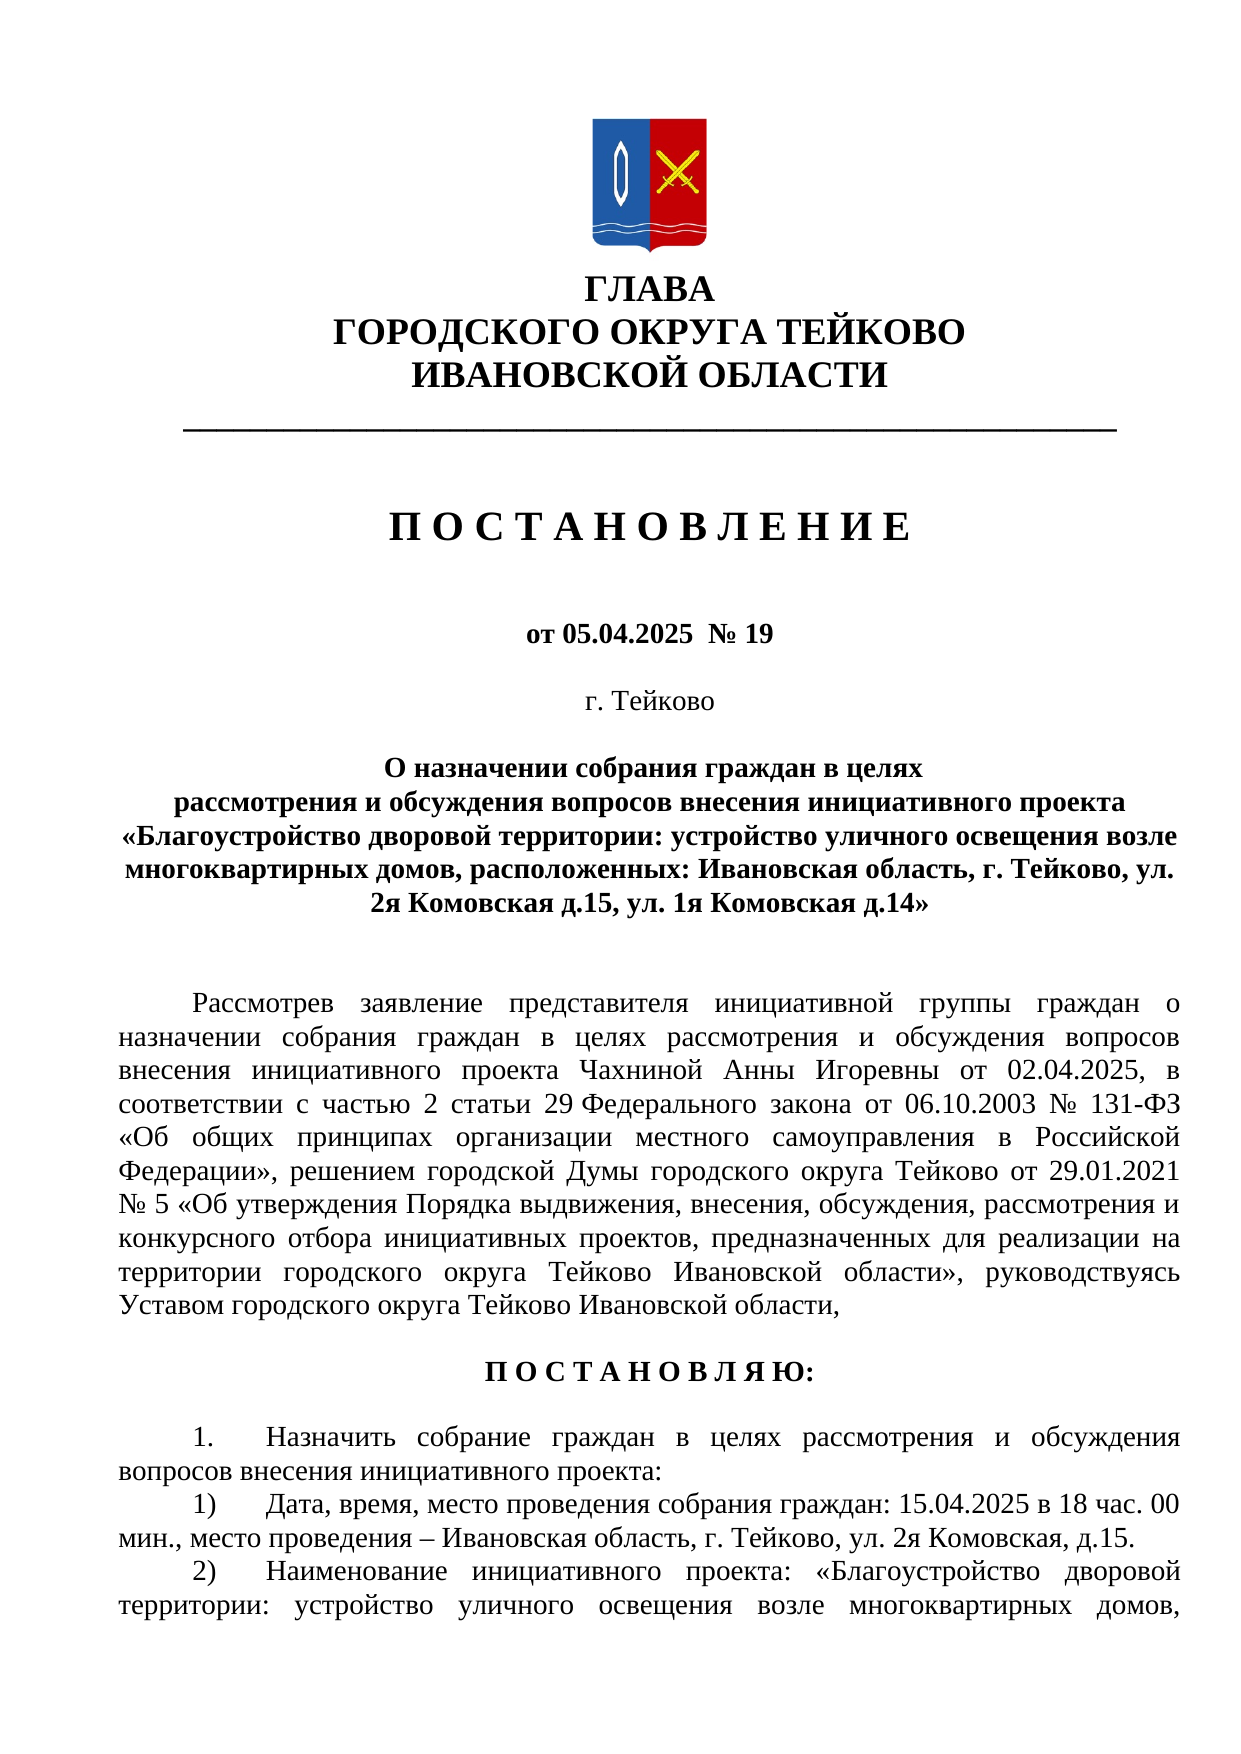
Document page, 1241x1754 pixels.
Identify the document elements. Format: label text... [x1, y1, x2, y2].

text г. Тейково [118, 683, 1181, 717]
title Дата, время, место проведения собрания граждан: 15.04.2025 в 18 час. 00 мин., место проведения – Ивановская область, г. Тейково, ул. 2я Комовская, д.15. [118, 1486, 1181, 1553]
text ГЛАВА [118, 267, 1181, 310]
text ИВАНОВСКОЙ ОБЛАСТИ [118, 353, 1181, 396]
text П О С Т А Н О В Л Я Ю: [118, 1354, 1181, 1388]
text Рассмотрев заявление представителя инициативной группы граждан о назначении собрания граждан в целях рассмотрения и обсуждения вопросов внесения инициативного проекта Чахниной Анны Игоревны от 02.04.2025, в соответствии с частью 2 статьи 29 Федерального закона от 06.10.2003 № 131-ФЗ «Об общих принципах организации местного самоуправления в Российской Федерации», решением городской Думы городского округа Тейково от 29.01.2021 № 5 «Об утверждения Порядка выдвижения, внесения, обсуждения, рассмотрения и конкурсного отбора инициативных проектов, предназначенных для реализации на территории городского округа Тейково Ивановской области», руководствуясь Уставом городского округа Тейково Ивановской области, [118, 985, 1181, 1321]
text ГОРОДСКОГО ОКРУГА ТЕЙКОВО [118, 310, 1181, 353]
text ________________________________________________________ [118, 396, 1181, 434]
picture [592, 118, 707, 267]
text от 05.04.2025 № 19 [118, 616, 1181, 650]
text О назначении собрания граждан в целях [118, 751, 1181, 784]
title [118, 1553, 1181, 1620]
text П О С Т А Н О В Л Е Н И Е [118, 501, 1181, 549]
title Назначить собрание граждан в целях рассмотрения и обсуждения вопросов внесения инициативного проекта: [118, 1419, 1181, 1486]
text рассмотрения и обсуждения вопросов внесения инициативного проекта «Благоустройство дворовой территории: устройство уличного освещения возле многоквартирных домов, расположенных: Ивановская область, г. Тейково, ул. 2я Комовская д.15, ул. 1я Комовская д.14» [118, 784, 1181, 918]
